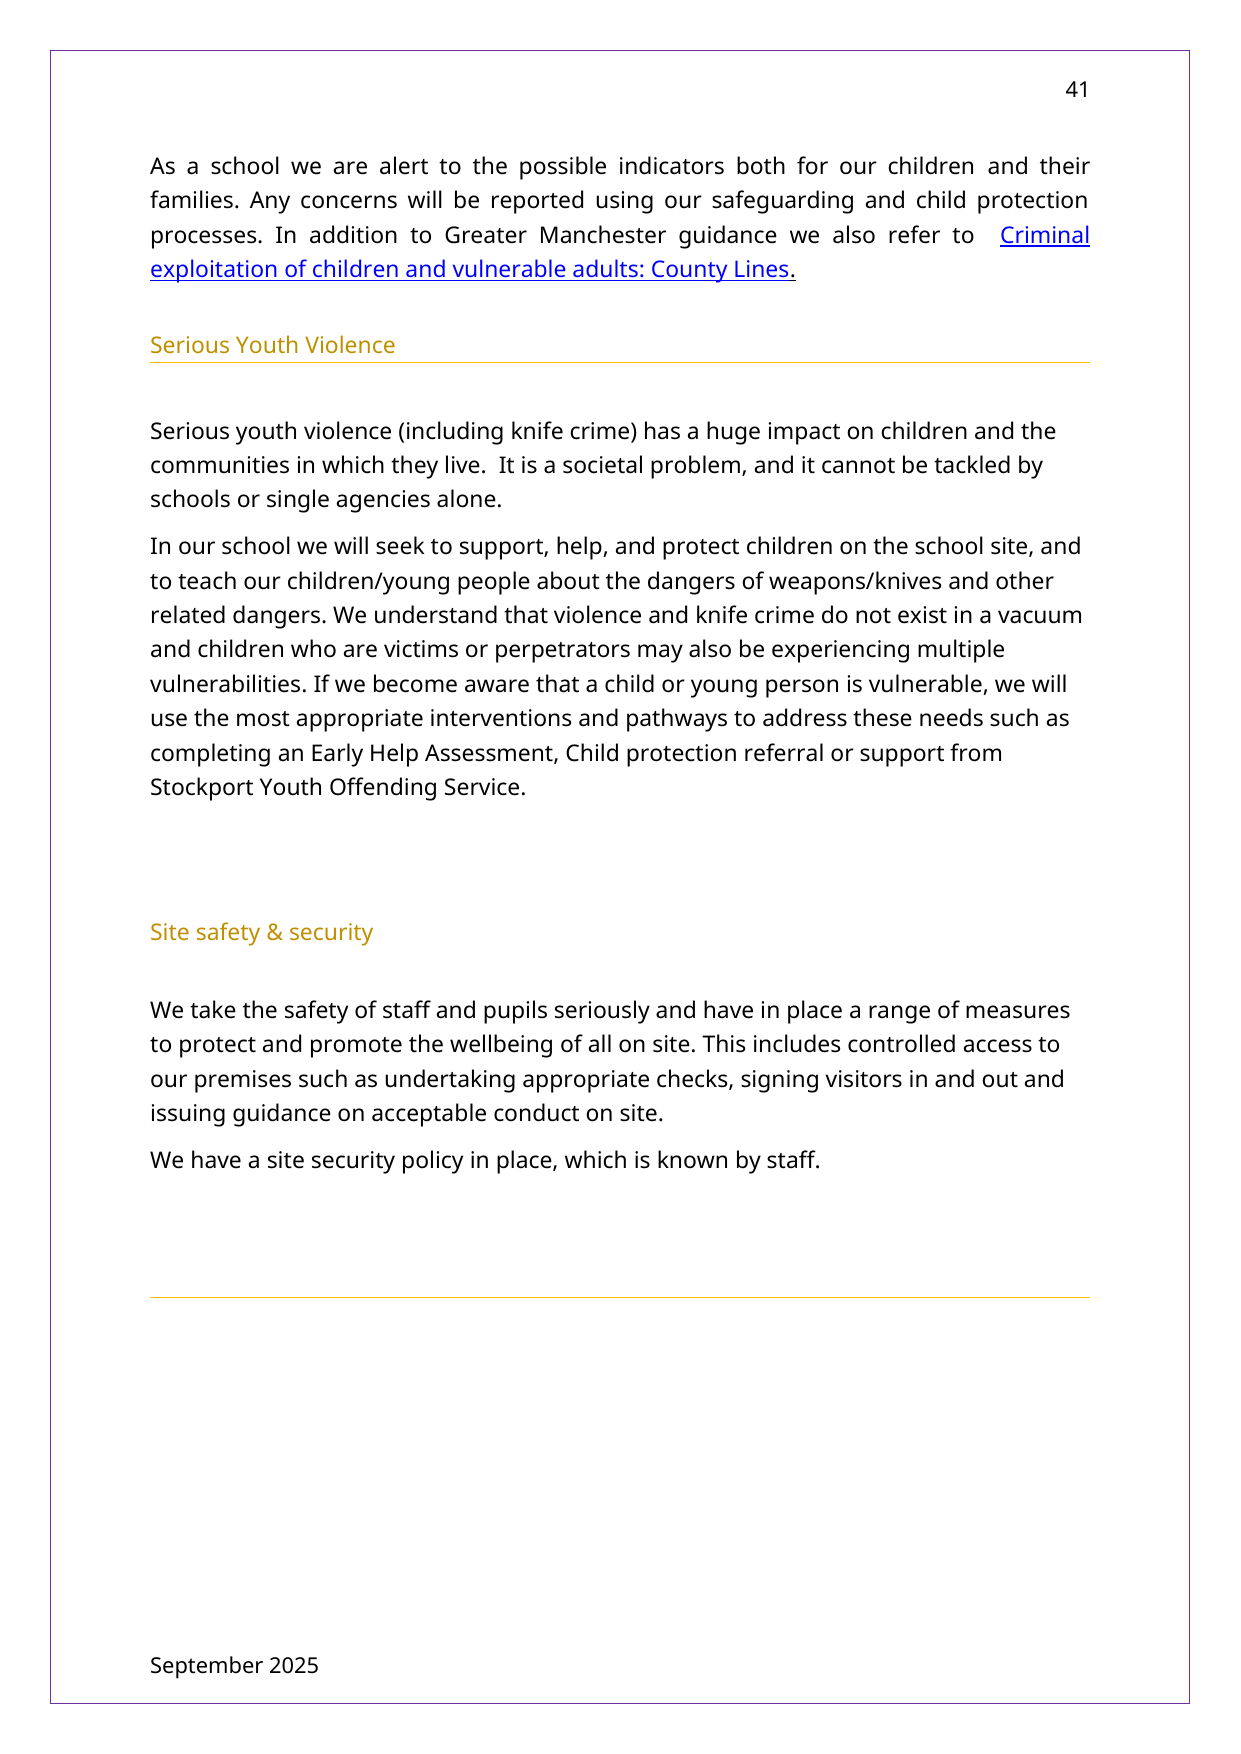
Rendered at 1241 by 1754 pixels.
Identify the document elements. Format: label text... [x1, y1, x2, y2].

subtitle Serious Youth Violence [150, 329, 1090, 362]
text We take the safety of staff and pupils seriously and have in place a range of measures to protect and promote the wellbeing of all on site. This includes controlled access to our premises such as undertaking appropriate checks, signing visitors in and out and issuing guidance on acceptable conduct on site. [150, 994, 1090, 1128]
text As a school we are alert to the possible indicators both for our children and their families. Any concerns will be reported using our safeguarding and child protection processes. In addition to Greater Manchester guidance we also refer to Criminal exploitation of children and vulnerable adults: County Lines. [150, 150, 1090, 284]
text We have a site security policy in place, which is known by staff. [150, 1144, 1090, 1175]
subtitle Site safety & security [150, 916, 1090, 947]
text In our school we will seek to support, help, and protect children on the school site, and to teach our children/young people about the dangers of weapons/knives and other related dangers. We understand that violence and knife crime do not exist in a vacuum and children who are victims or perpetrators may also be experiencing multiple vulnerabilities. If we become aware that a child or young person is vulnerable, we will use the most appropriate interventions and pathways to address these needs such as completing an Early Help Assessment, Child protection referral or support from Stockport Youth Offending Service. [150, 530, 1090, 802]
text Serious youth violence (including knife crime) has a huge impact on children and the communities in which they live. It is a societal problem, and it cannot be tackled by schools or single agencies alone. [150, 414, 1090, 514]
